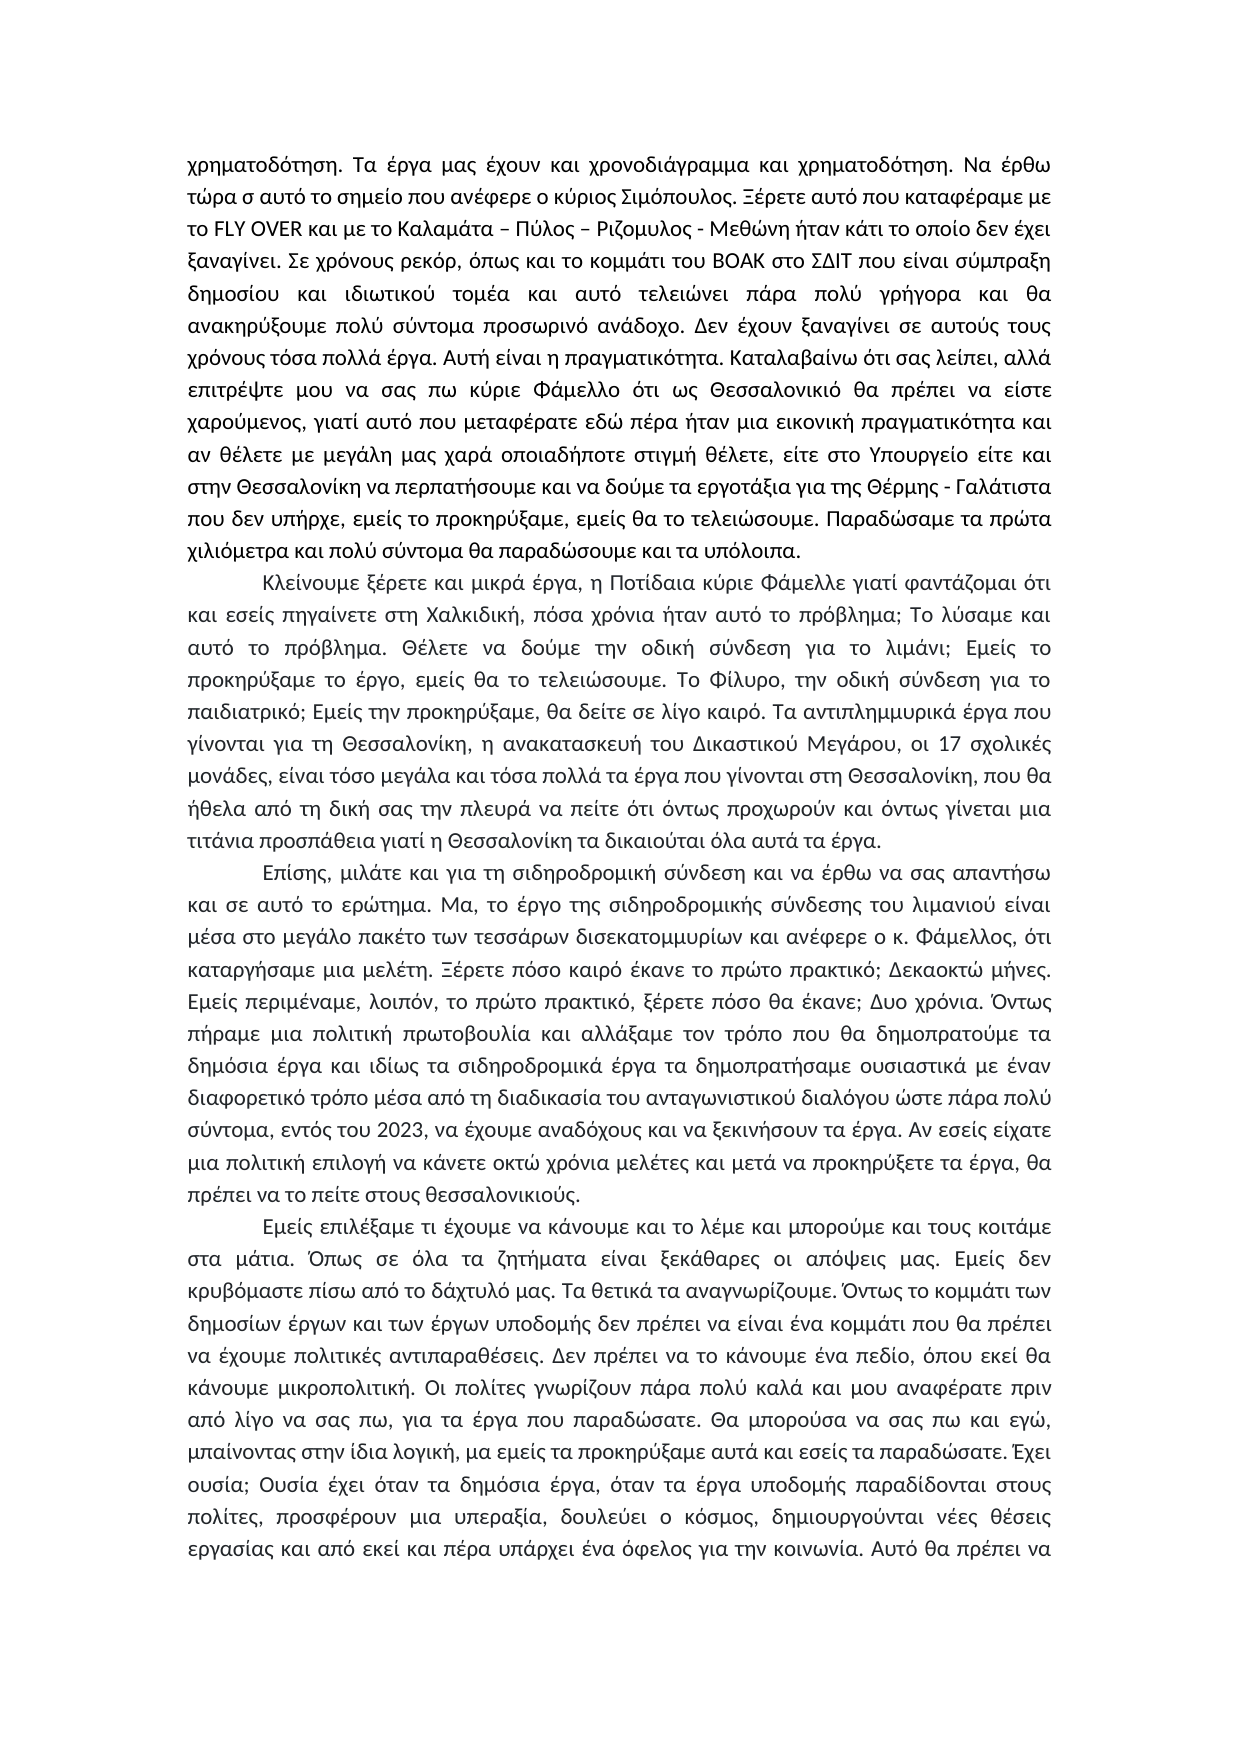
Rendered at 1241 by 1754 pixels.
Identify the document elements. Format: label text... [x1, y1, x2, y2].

text Κλείνουμε ξέρετε και μικρά έργα, η Ποτίδαια κύριε Φάμελλε γιατί φαντάζομαι ότι και εσείς πηγαίνετε στη Χαλκιδική, πόσα χρόνια ήταν αυτό το πρόβλημα; Το λύσαμε και αυτό το πρόβλημα. Θέλετε να δούμε την οδική σύνδεση για το λιμάνι; Εμείς το προκηρύξαμε το έργο, εμείς θα το τελειώσουμε. Το Φίλυρο, την οδική σύνδεση για το παιδιατρικό; Εμείς την προκηρύξαμε, θα δείτε σε λίγο καιρό. Τα αντιπλημμυρικά έργα που γίνονται για τη Θεσσαλονίκη, η ανακατασκευή του Δικαστικού Μεγάρου, οι 17 σχολικές μονάδες, είναι τόσο μεγάλα και τόσα πολλά τα έργα που γίνονται στη Θεσσαλονίκη, που θα ήθελα από τη δική σας την πλευρά να πείτε ότι όντως προχωρούν και όντως γίνεται μια τιτάνια προσπάθεια γιατί η Θεσσαλονίκη τα δικαιούται όλα αυτά τα έργα. [187, 568, 1053, 854]
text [187, 1212, 1053, 1562]
text Επίσης, μιλάτε και για τη σιδηροδρομική σύνδεση και να έρθω να σας απαντήσω και σε αυτό το ερώτημα. Μα, το έργο της σιδηροδρομικής σύνδεσης του λιμανιού είναι μέσα στο μεγάλο πακέτο των τεσσάρων δισεκατομμυρίων και ανέφερε ο κ. Φάμελλος, ότι καταργήσαμε μια μελέτη. Ξέρετε πόσο καιρό έκανε το πρώτο πρακτικό; Δεκαοκτώ μήνες. Εμείς περιμέναμε, λοιπόν, το πρώτο πρακτικό, ξέρετε πόσο θα έκανε; Δυο χρόνια. Όντως πήραμε μια πολιτική πρωτοβουλία και αλλάξαμε τον τρόπο που θα δημοπρατούμε τα δημόσια έργα και ιδίως τα σιδηροδρομικά έργα τα δημοπρατήσαμε ουσιαστικά με έναν διαφορετικό τρόπο μέσα από τη διαδικασία του ανταγωνιστικού διαλόγου ώστε πάρα πολύ σύντομα, εντός του 2023, να έχουμε αναδόχους και να ξεκινήσουν τα έργα. Αν εσείς είχατε μια πολιτική επιλογή να κάνετε οκτώ χρόνια μελέτες και μετά να προκηρύξετε τα έργα, θα πρέπει να το πείτε στους θεσσαλονικιούς. [187, 858, 1053, 1208]
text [187, 150, 1053, 564]
